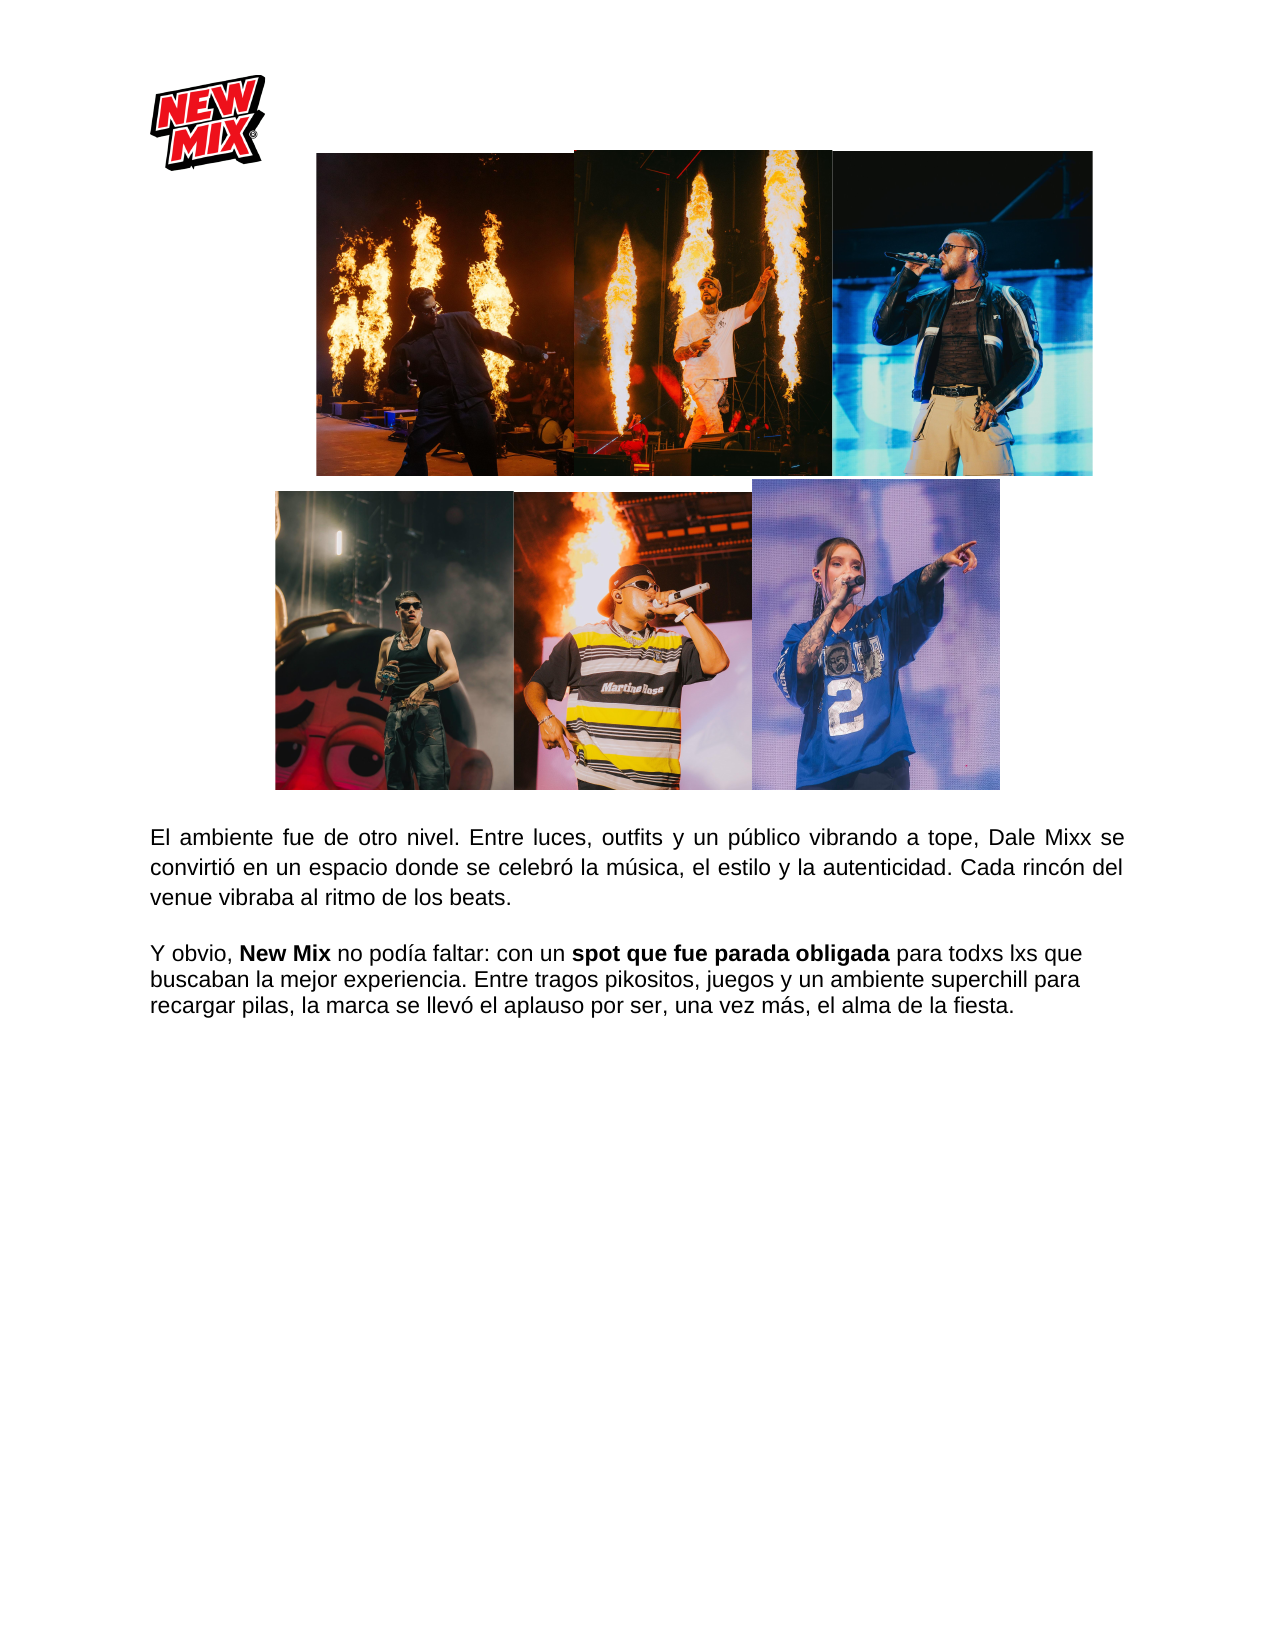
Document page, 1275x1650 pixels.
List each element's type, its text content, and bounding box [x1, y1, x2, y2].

text Y obvio, New Mix no podía faltar: con un spot que fue parada obligada para todxs lxs que buscaban la mejor experiencia. Entre tragos pikositos, juegos y un ambiente superchill para recargar pilas, la marca se llevó el aplauso por ser, una vez más, el alma de la fiesta. [150, 939, 1125, 1019]
picture [275, 479, 1000, 790]
text El ambiente fue de otro nivel. Entre luces, outfits y un público vibrando a tope, Dale Mixx se convirtió en un espacio donde se celebró la música, el estilo y la autenticidad. Cada rincón del venue vibraba al ritmo de los beats. [150, 824, 1125, 911]
picture [150, 75, 265, 171]
picture [316, 150, 1093, 476]
